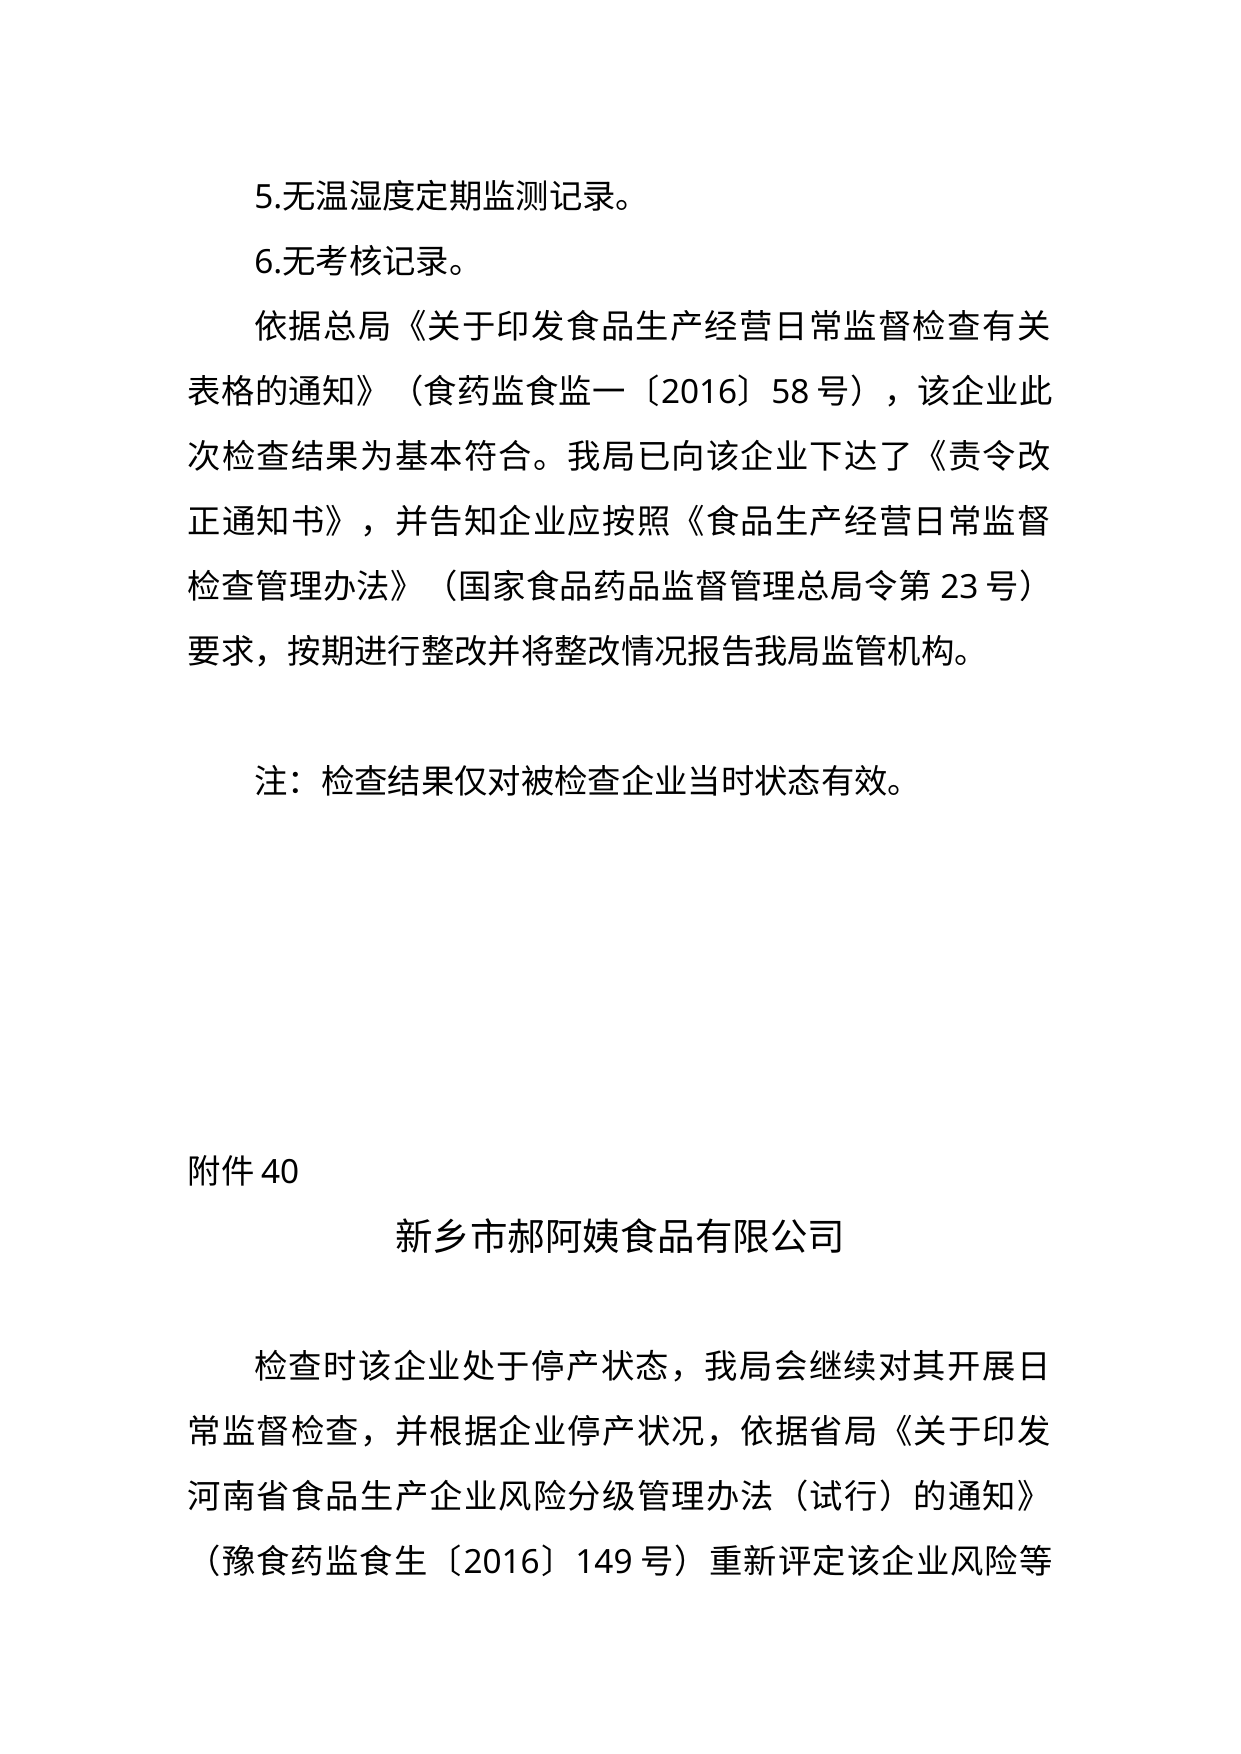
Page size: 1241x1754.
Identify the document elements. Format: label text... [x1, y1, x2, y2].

text 5.无温湿度定期监测记录。 [187, 162, 1053, 227]
text 注：检查结果仅对被检查企业当时状态有效。 [187, 747, 1053, 812]
text 附件40 [187, 1137, 1053, 1202]
text 6.无考核记录。 [187, 227, 1053, 292]
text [187, 1332, 1053, 1592]
text 新乡市郝阿姨食品有限公司 [187, 1202, 1053, 1267]
text 依据总局《关于印发食品生产经营日常监督检查有关表格的通知》（食药监食监一〔2016〕58号），该企业此次检查结果为基本符合。我局已向该企业下达了《责令改正通知书》，并告知企业应按照《食品生产经营日常监督检查管理办法》（国家食品药品监督管理总局令第23号）要求，按期进行整改并将整改情况报告我局监管机构。 [187, 292, 1053, 682]
